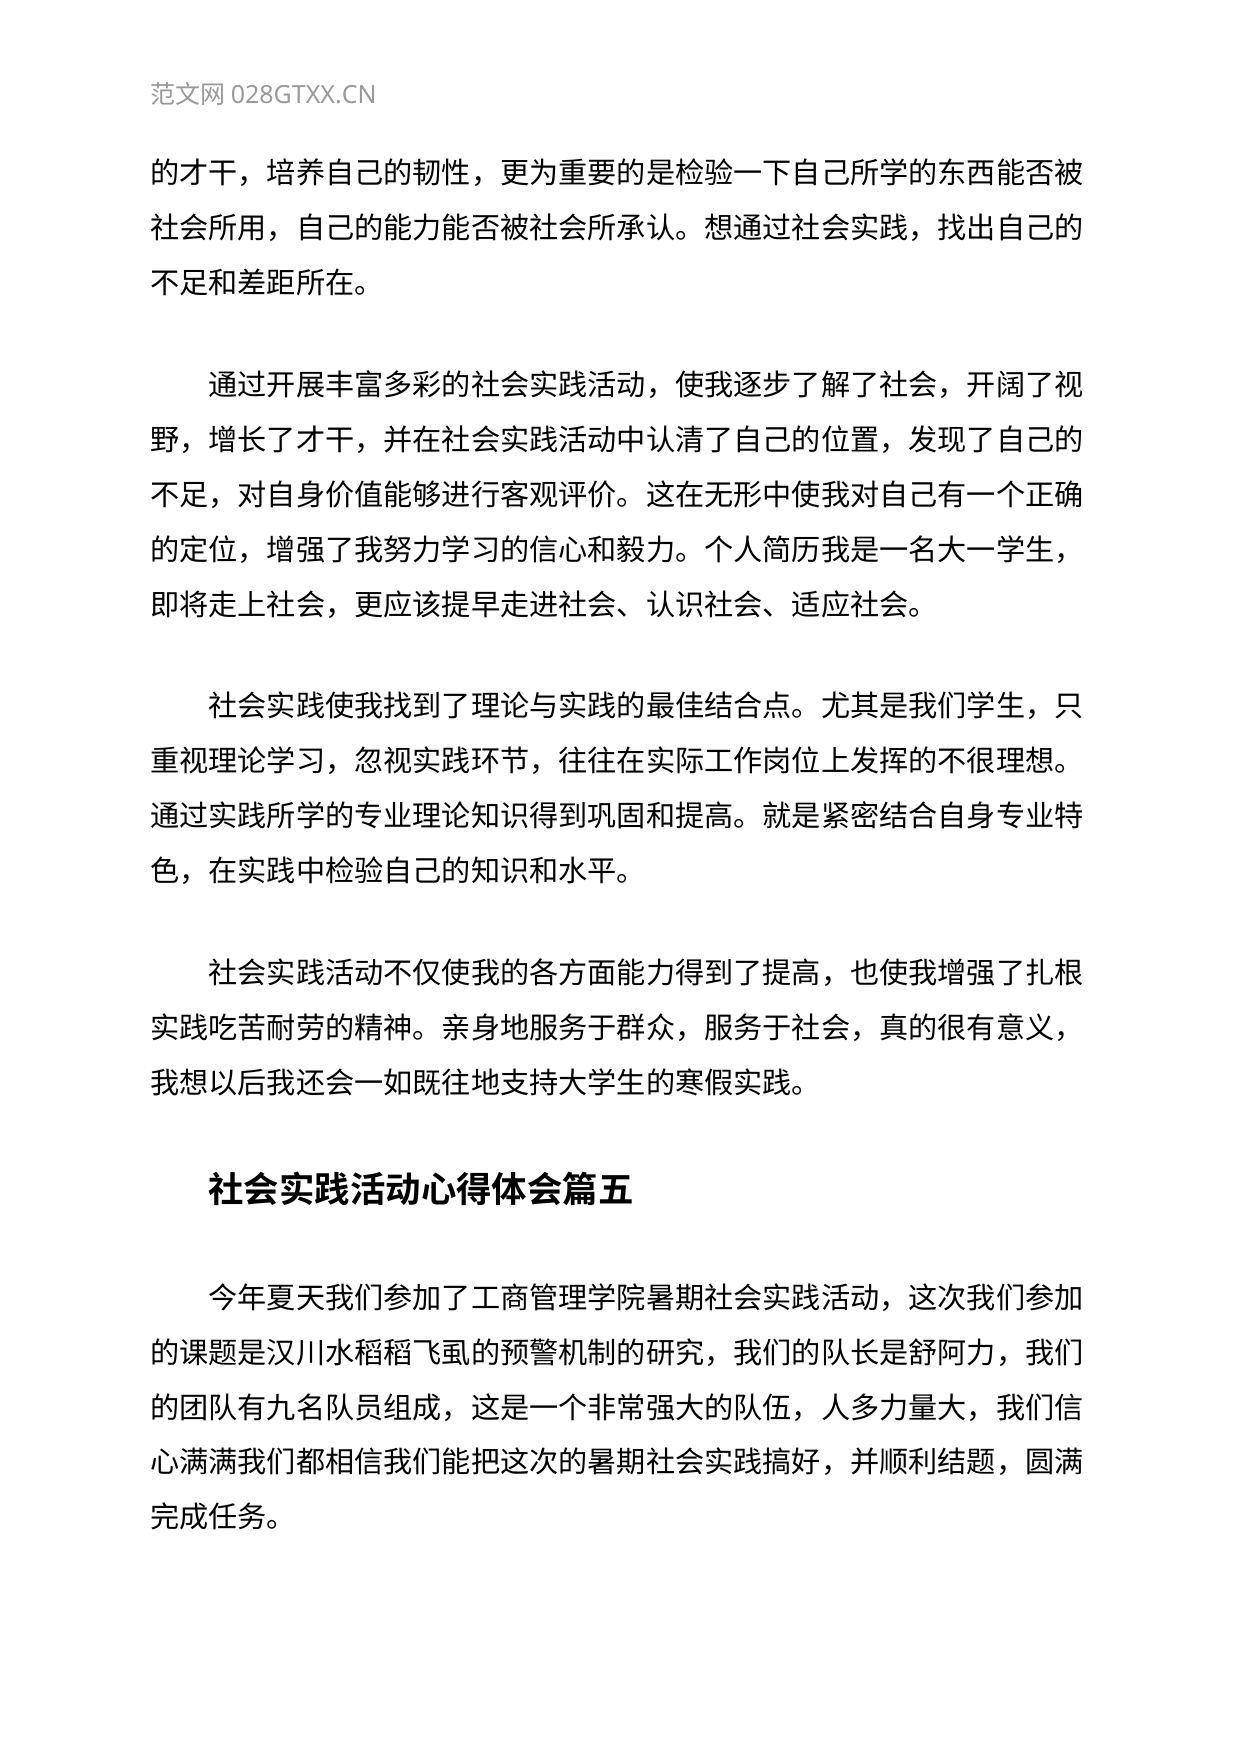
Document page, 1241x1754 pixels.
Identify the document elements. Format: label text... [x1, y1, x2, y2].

text 今年夏天我们参加了工商管理学院暑期社会实践活动，这次我们参加的课题是汉川水稻稻飞虱的预警机制的研究，我们的队长是舒阿力，我们的团队有九名队员组成，这是一个非常强大的队伍，人多力量大，我们信心满满我们都相信我们能把这次的暑期社会实践搞好，并顺利结题，圆满完成任务。 [150, 1274, 1090, 1536]
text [150, 150, 1090, 302]
text 社会实践使我找到了理论与实践的最佳结合点。尤其是我们学生，只重视理论学习，忽视实践环节，往往在实际工作岗位上发挥的不很理想。通过实践所学的专业理论知识得到巩固和提高。就是紧密结合自身专业特色，在实践中检验自己的知识和水平。 [150, 683, 1090, 890]
text 社会实践活动心得体会篇五 [150, 1161, 1090, 1212]
text 通过开展丰富多彩的社会实践活动，使我逐步了解了社会，开阔了视野，增长了才干，并在社会实践活动中认清了自己的位置，发现了自己的不足，对自身价值能够进行客观评价。这在无形中使我对自己有一个正确的定位，增强了我努力学习的信心和毅力。个人简历我是一名大一学生，即将走上社会，更应该提早走进社会、认识社会、适应社会。 [150, 362, 1090, 623]
text 社会实践活动不仅使我的各方面能力得到了提高，也使我增强了扎根实践吃苦耐劳的精神。亲身地服务于群众，服务于社会，真的很有意义，我想以后我还会一如既往地支持大学生的寒假实践。 [150, 949, 1090, 1101]
